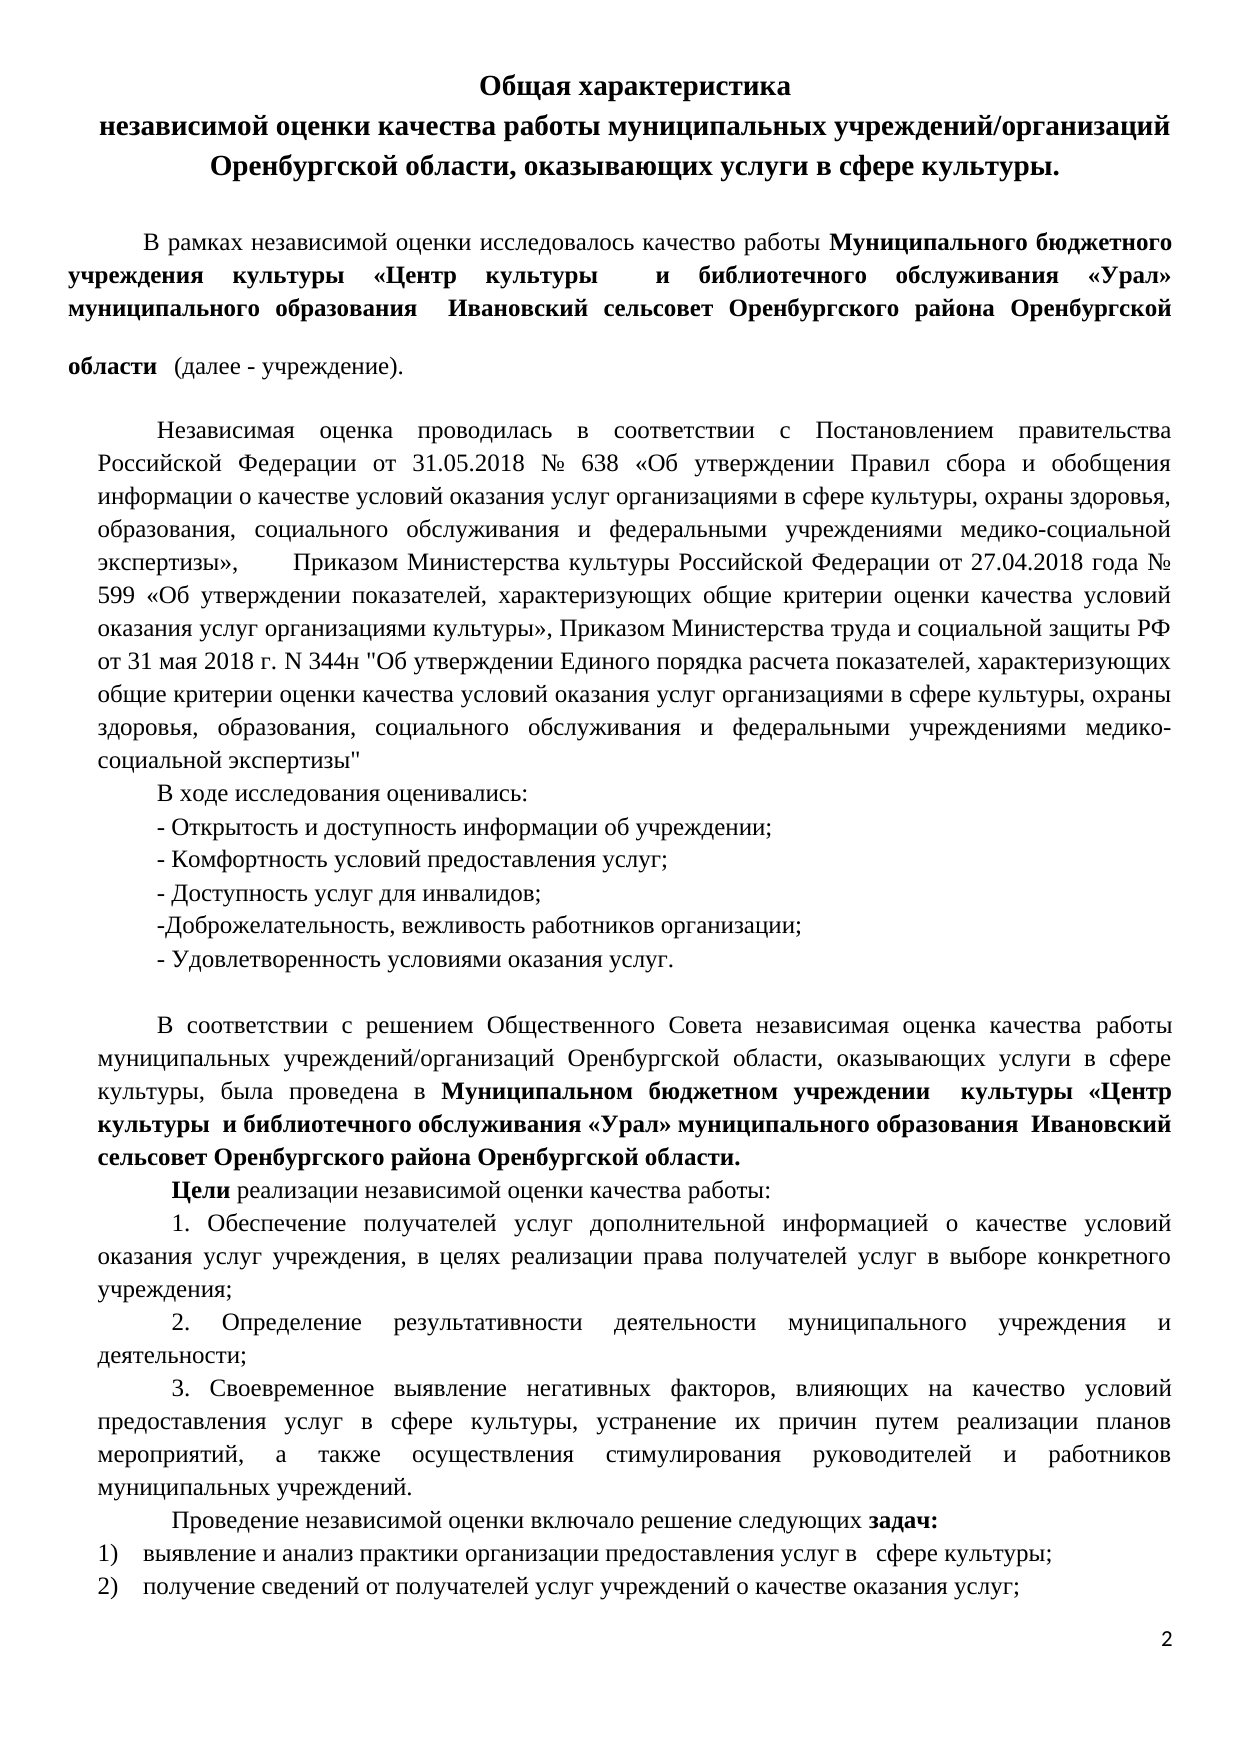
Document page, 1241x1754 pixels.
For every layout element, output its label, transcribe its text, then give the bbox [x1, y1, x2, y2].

text 1. Обеспечение получателей услуг дополнительной информацией о качестве условий оказания услуг учреждения, в целях реализации права получателей услуг в выборе конкретного учреждения; [97, 1208, 1172, 1303]
list выявление и анализ практики организации предоставления услуг в сфере культуры; [97, 1538, 1172, 1567]
text В ходе исследования оценивались: [97, 778, 1172, 807]
text В рамках независимой оценки исследовалось качество работы Муниципального бюджетного учреждения культуры «Центр культуры и библиотечного обслуживания «Урал» муниципального образования Ивановский сельсовет Оренбургского района Оренбургской области (далее - учреждение). [68, 227, 1172, 386]
text - Комфортность условий предоставления услуг; [97, 844, 1172, 873]
text Независимая оценка проводилась в соответствии с Постановлением правительства Российской Федерации от 31.05.2018 № 638 «Об утверждении Правил сбора и обобщения информации о качестве условий оказания услуг организациями в сфере культуры, охраны здоровья, образования, социального обслуживания и федеральными учреждениями медико-социальной экспертизы», Приказом Министерства культуры Российской Федерации от 27.04.2018 года № 599 «Об утверждении показателей, характеризующих общие критерии оценки качества условий оказания услуг организациями культуры», Приказом Министерства труда и социальной защиты РФ от 31 мая 2018 г. N 344н "Об утверждении Единого порядка расчета показателей, характеризующих общие критерии оценки качества условий оказания услуг организациями в сфере культуры, охраны здоровья, образования, социального обслуживания и федеральными учреждениями медико-социальной экспертизы" [97, 415, 1172, 774]
text Проведение независимой оценки включало решение следующих задач: [97, 1505, 1172, 1534]
text 2. Определение результативности деятельности муниципального учреждения и деятельности; [97, 1307, 1172, 1369]
list получение сведений от получателей услуг учреждений о качестве оказания услуг; [97, 1571, 1172, 1600]
text В соответствии с решением Общественного Совета независимая оценка качества работы муниципальных учреждений/организаций Оренбургской области, оказывающих услуги в сфере культуры, была проведена в Муниципальном бюджетном учреждении культуры «Центр культуры и библиотечного обслуживания «Урал» муниципального образования Ивановский сельсовет Оренбургского района Оренбургской области. [97, 1010, 1172, 1171]
text 3. Своевременное выявление негативных факторов, влияющих на качество условий предоставления услуг в сфере культуры, устранение их причин путем реализации планов мероприятий, а также осуществления стимулирования руководителей и работников муниципальных учреждений. [97, 1373, 1172, 1501]
subtitle Общая характеристика [97, 68, 1172, 101]
text - Удовлетворенность условиями оказания услуг. [97, 944, 1172, 972]
text - Доступность услуг для инвалидов; [97, 878, 1172, 906]
text -Доброжелательность, вежливость работников организации; [97, 911, 1172, 939]
subtitle независимой оценки качества работы муниципальных учреждений/организаций Оренбургской области, оказывающих услуги в сфере культуры. [97, 108, 1172, 182]
text Цели реализации независимой оценки качества работы: [97, 1175, 1172, 1203]
text - Открытость и доступность информации об учреждении; [97, 812, 1172, 840]
